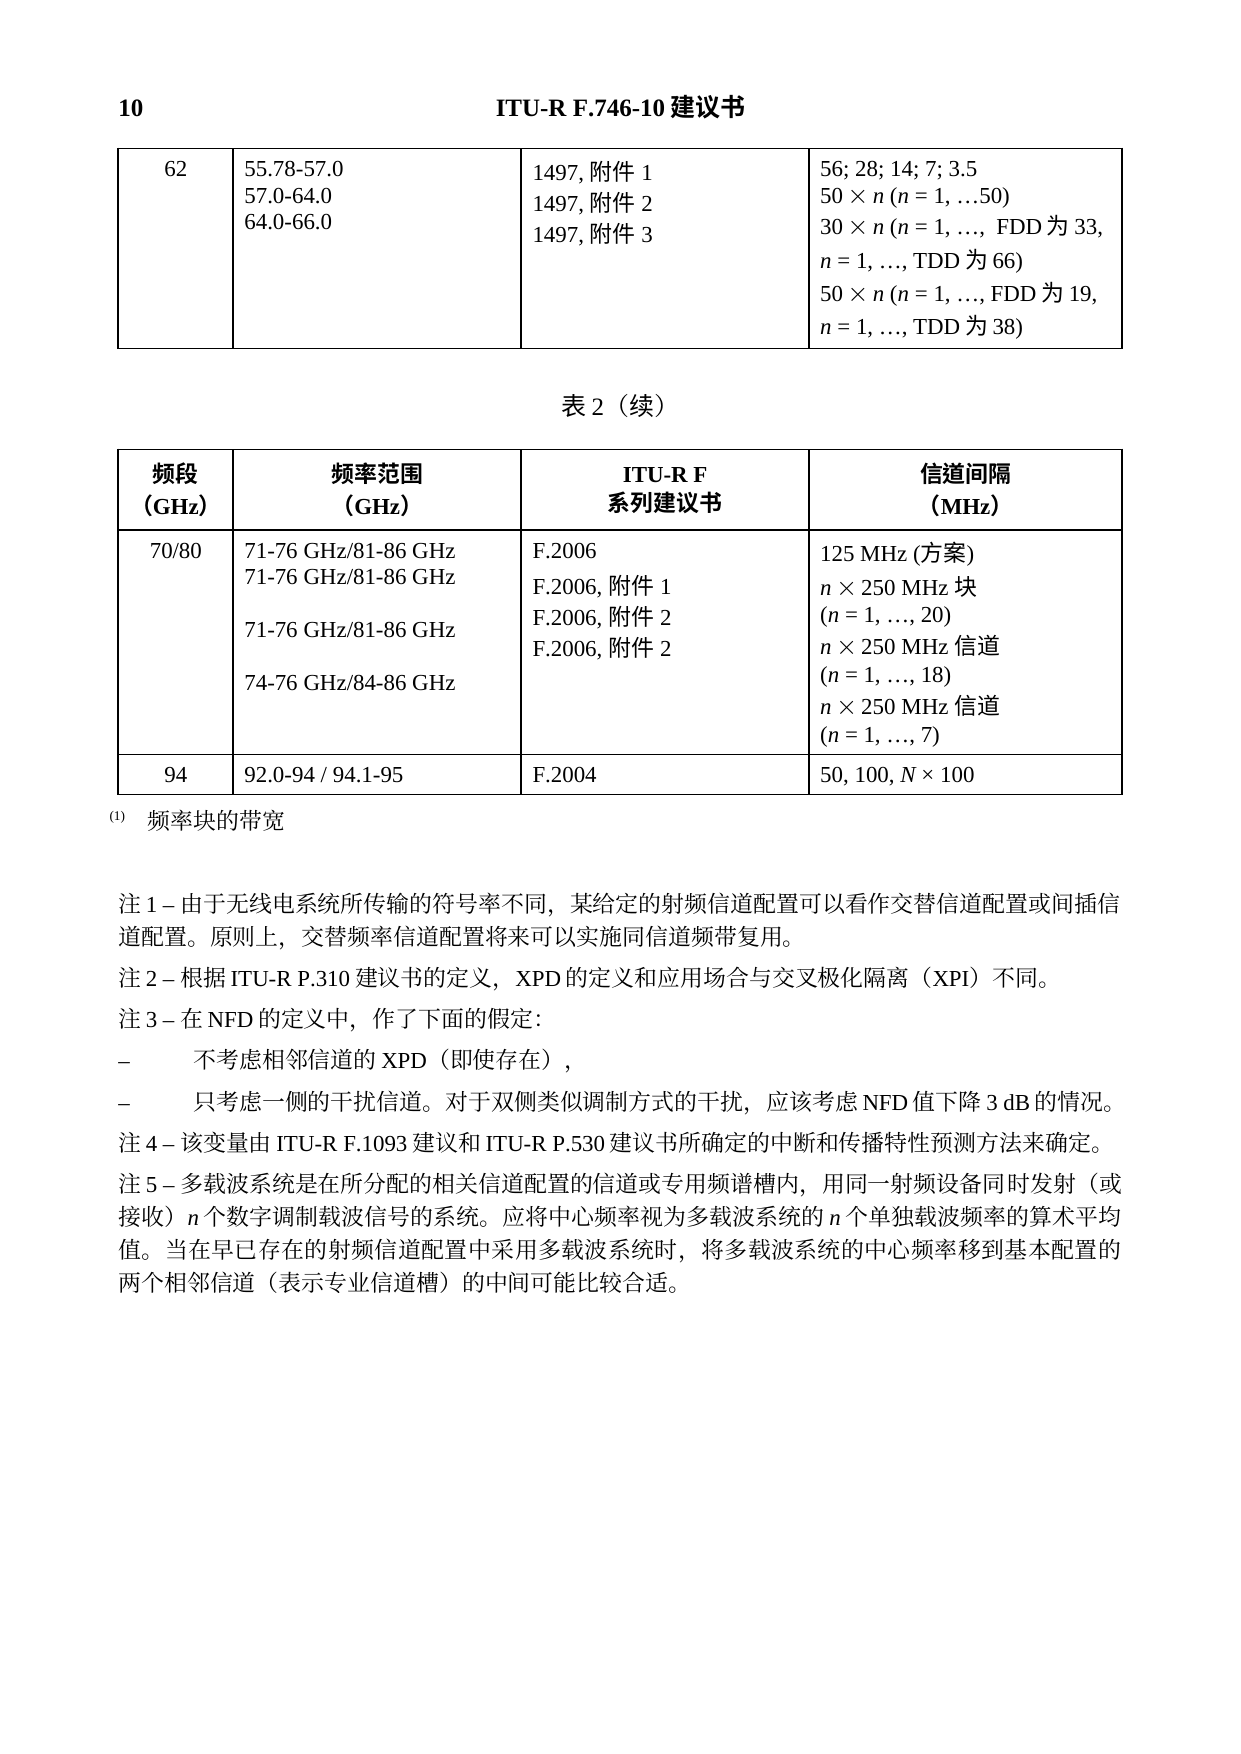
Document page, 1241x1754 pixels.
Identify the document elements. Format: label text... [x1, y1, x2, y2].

table_cell F.2004 [522, 755, 808, 794]
text 表2（续） [118, 386, 1122, 422]
table_cell 62 [119, 149, 232, 347]
text (1) 频率块的带宽 [109, 803, 1131, 836]
table_header 频率范围 （GHz） [234, 450, 520, 529]
table_cell 92.0-94 / 94.1-95 [234, 755, 520, 794]
table_cell 50, 100, N × 100 [810, 755, 1121, 794]
text 注1 – 由于无线电系统所传输的符号率不同，某给定的射频信道配置可以看作交替信道配置或间插信道配置。原则上，交替频率信道配置将来可以实施同信道频带复用。 [118, 886, 1122, 952]
text 注2 – 根据ITU-R P.310建议书的定义，XPD的定义和应用场合与交叉极化隔离（XPI）不同。 [118, 960, 1122, 993]
table_cell 70/80 [119, 531, 232, 753]
table_cell 125 MHz (方案) n 250 MHz 块 (n = 1, …, 20) n 250 MHz 信道 (n = 1, …, 18) n 250 MHz 信道 (n = 1, …, 7) [810, 531, 1121, 753]
table_cell 55.78-57.0 57.0-64.0 64.0-66.0 [234, 149, 520, 347]
text 注5 – 多载波系统是在所分配的相关信道配置的信道或专用频谱槽内，用同一射频设备同时发射（或接收）n个数字调制载波信号的系统。应将中心频率视为多载波系统的n个单独载波频率的算术平均值。当在早已存在的射频信道配置中采用多载波系统时，将多载波系统的中心频率移到基本配置的两个相邻信道（表示专业信道槽）的中间可能比较合适。 [118, 1166, 1122, 1298]
table_header ITU-R F 系列建议书 [522, 450, 808, 529]
table_cell F.2006 F.2006, 附件 1 F.2006, 附件 2 F.2006, 附件 2 [522, 531, 808, 753]
text 注4 – 该变量由ITU-R F.1093建议和ITU-R P.530建议书所确定的中断和传播特性预测方法来确定。 [118, 1125, 1122, 1158]
table_cell 71-76 GHz/81-86 GHz 71-76 GHz/81-86 GHz 71-76 GHz/81-86 GHz 74-76 GHz/84-86 GHz [234, 531, 520, 753]
table_cell 56; 28; 14; 7; 3.5 50 n (n = 1, …50) 30 n (n = 1, …, FDD为33, n = 1, …, TDD为66) 50 n (n = 1, …, FDD为19, n = 1, …, TDD为38) [810, 149, 1121, 347]
table_header 频段 （GHz） [119, 450, 232, 529]
table_cell 94 [119, 755, 232, 794]
text 注3 – 在NFD的定义中，作了下面的假定： [118, 1001, 1122, 1034]
text – 不考虑相邻信道的XPD（即使存在）， [118, 1042, 1122, 1075]
table_header 信道间隔 （MHz） [810, 450, 1121, 529]
table_cell 1497, 附件 1 1497, 附件 2 1497, 附件 3 [522, 149, 808, 347]
text – 只考虑一侧的干扰信道。对于双侧类似调制方式的干扰，应该考虑NFD值下降3 dB的情况。 [118, 1084, 1122, 1117]
